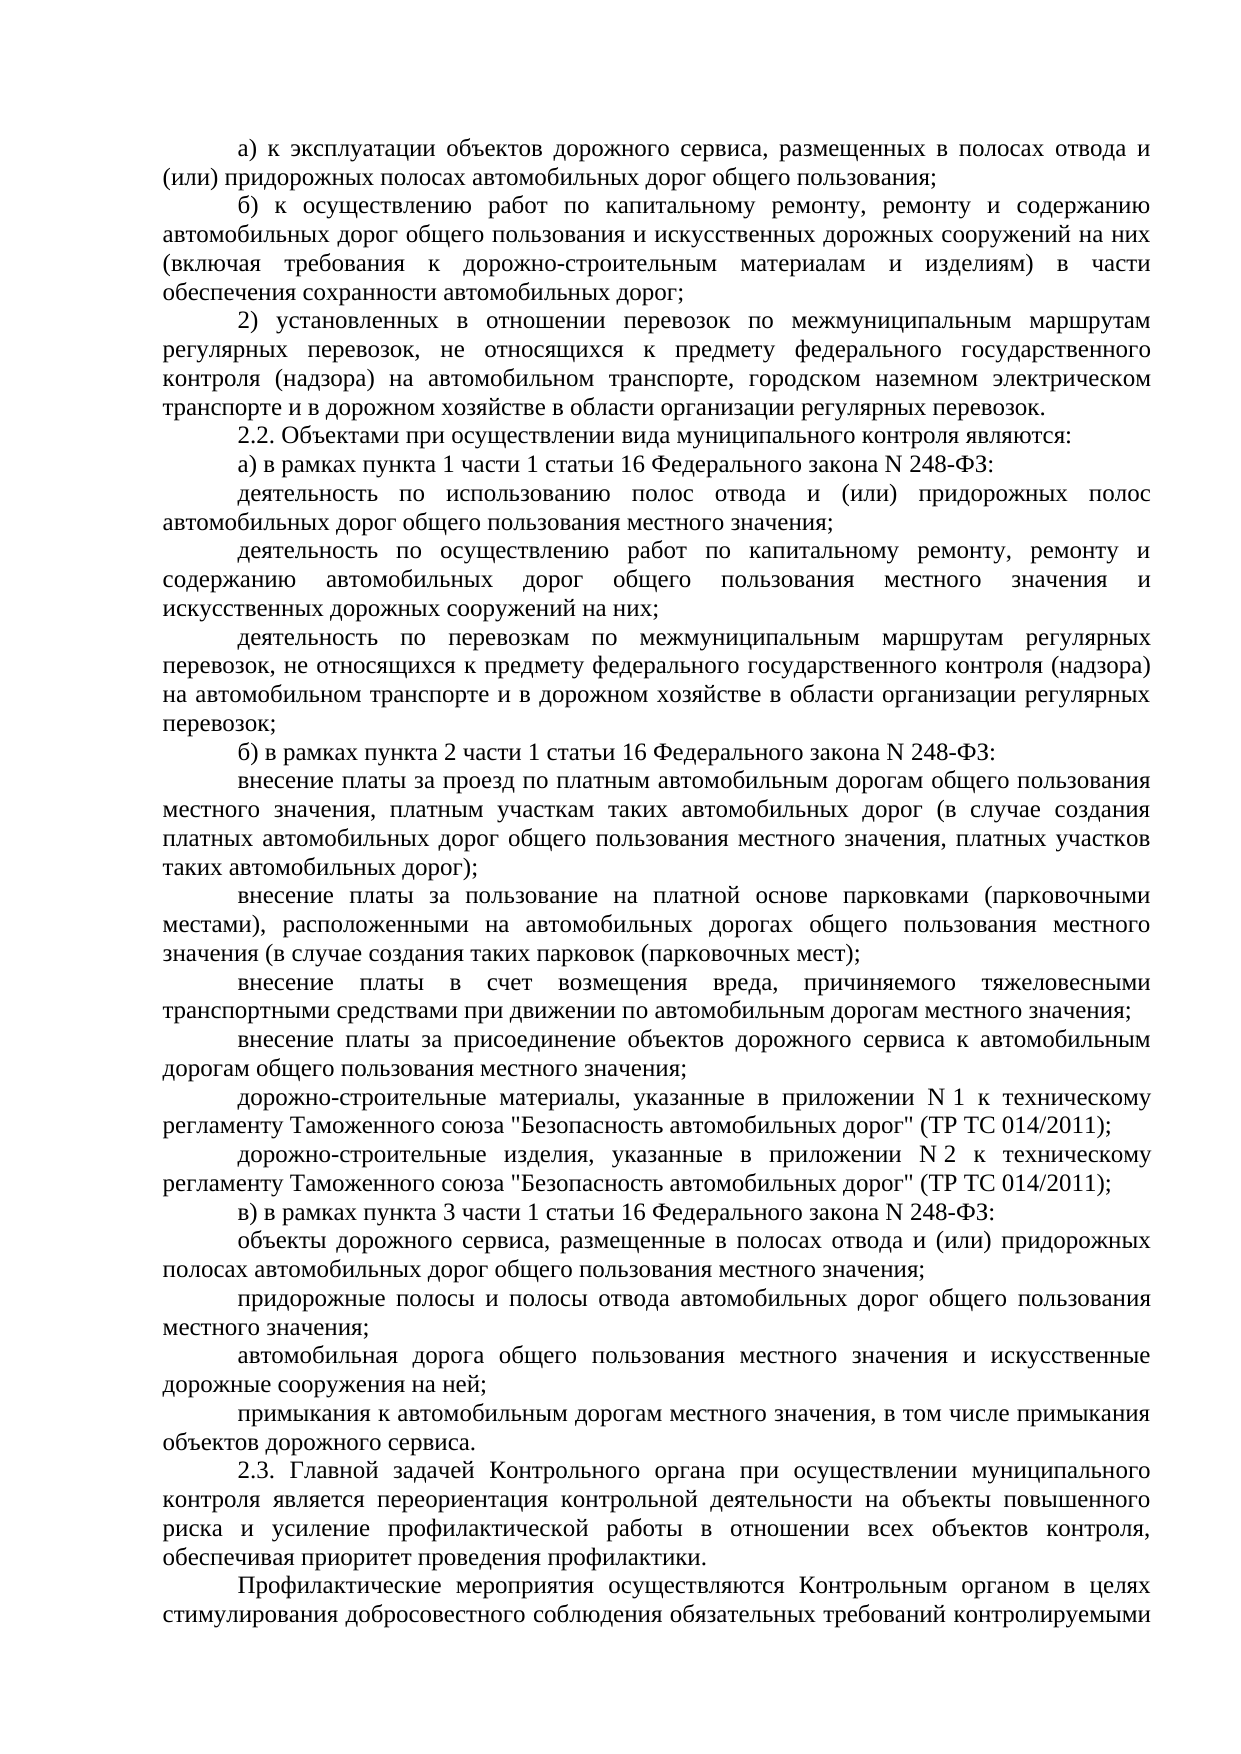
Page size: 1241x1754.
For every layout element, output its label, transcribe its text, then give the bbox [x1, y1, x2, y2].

text дорожно-строительные материалы, указанные в приложении N 1 к техническому регламенту Таможенного союза "Безопасность автомобильных дорог" (ТР ТС 014/2011); [162, 1082, 1152, 1139]
text внесение платы в счет возмещения вреда, причиняемого тяжеловесными транспортными средствами при движении по автомобильным дорогам местного значения; [162, 967, 1152, 1024]
text 2) установленных в отношении перевозок по межмуниципальным маршрутам регулярных перевозок, не относящихся к предмету федерального государственного контроля (надзора) на автомобильном транспорте, городском наземном электрическом транспорте и в дорожном хозяйстве в области организации регулярных перевозок. [162, 305, 1152, 420]
text б) к осуществлению работ по капитальному ремонту, ремонту и содержанию автомобильных дорог общего пользования и искусственных дорожных сооружений на них (включая требования к дорожно-строительным материалам и изделиям) в части обеспечения сохранности автомобильных дорог; [162, 190, 1152, 305]
text 2.2. Объектами при осуществлении вида муниципального контроля являются: [162, 420, 1152, 449]
text автомобильная дорога общего пользования местного значения и искусственные дорожные сооружения на ней; [162, 1340, 1152, 1398]
text дорожно-строительные изделия, указанные в приложении N 2 к техническому регламенту Таможенного союза "Безопасность автомобильных дорог" (ТР ТС 014/2011); [162, 1139, 1152, 1197]
text деятельность по осуществлению работ по капитальному ремонту, ремонту и содержанию автомобильных дорог общего пользования местного значения и искусственных дорожных сооружений на них; [162, 535, 1152, 622]
text примыкания к автомобильным дорогам местного значения, в том числе примыкания объектов дорожного сервиса. [162, 1398, 1152, 1455]
text придорожные полосы и полосы отвода автомобильных дорог общего пользования местного значения; [162, 1283, 1152, 1340]
text внесение платы за проезд по платным автомобильным дорогам общего пользования местного значения, платным участкам таких автомобильных дорог (в случае создания платных автомобильных дорог общего пользования местного значения, платных участков таких автомобильных дорог); [162, 765, 1152, 880]
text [162, 1570, 1152, 1628]
text б) в рамках пункта 2 части 1 статьи 16 Федерального закона N 248-ФЗ: [162, 737, 1152, 765]
text объекты дорожного сервиса, размещенные в полосах отвода и (или) придорожных полосах автомобильных дорог общего пользования местного значения; [162, 1225, 1152, 1283]
text внесение платы за пользование на платной основе парковками (парковочными местами), расположенными на автомобильных дорогах общего пользования местного значения (в случае создания таких парковок (парковочных мест); [162, 880, 1152, 967]
text деятельность по использованию полос отвода и (или) придорожных полос автомобильных дорог общего пользования местного значения; [162, 478, 1152, 535]
text 2.3. Главной задачей Контрольного органа при осуществлении муниципального контроля является переориентация контрольной деятельности на объекты повышенного риска и усиление профилактической работы в отношении всех объектов контроля, обеспечивая приоритет проведения профилактики. [162, 1455, 1152, 1570]
text а) в рамках пункта 1 части 1 статьи 16 Федерального закона N 248-ФЗ: [162, 449, 1152, 478]
text деятельность по перевозкам по межмуниципальным маршрутам регулярных перевозок, не относящихся к предмету федерального государственного контроля (надзора) на автомобильном транспорте и в дорожном хозяйстве в области организации регулярных перевозок; [162, 622, 1152, 737]
text внесение платы за присоединение объектов дорожного сервиса к автомобильным дорогам общего пользования местного значения; [162, 1024, 1152, 1082]
text в) в рамках пункта 3 части 1 статьи 16 Федерального закона N 248-ФЗ: [162, 1197, 1152, 1225]
text а) к эксплуатации объектов дорожного сервиса, размещенных в полосах отвода и (или) придорожных полосах автомобильных дорог общего пользования; [162, 133, 1152, 190]
